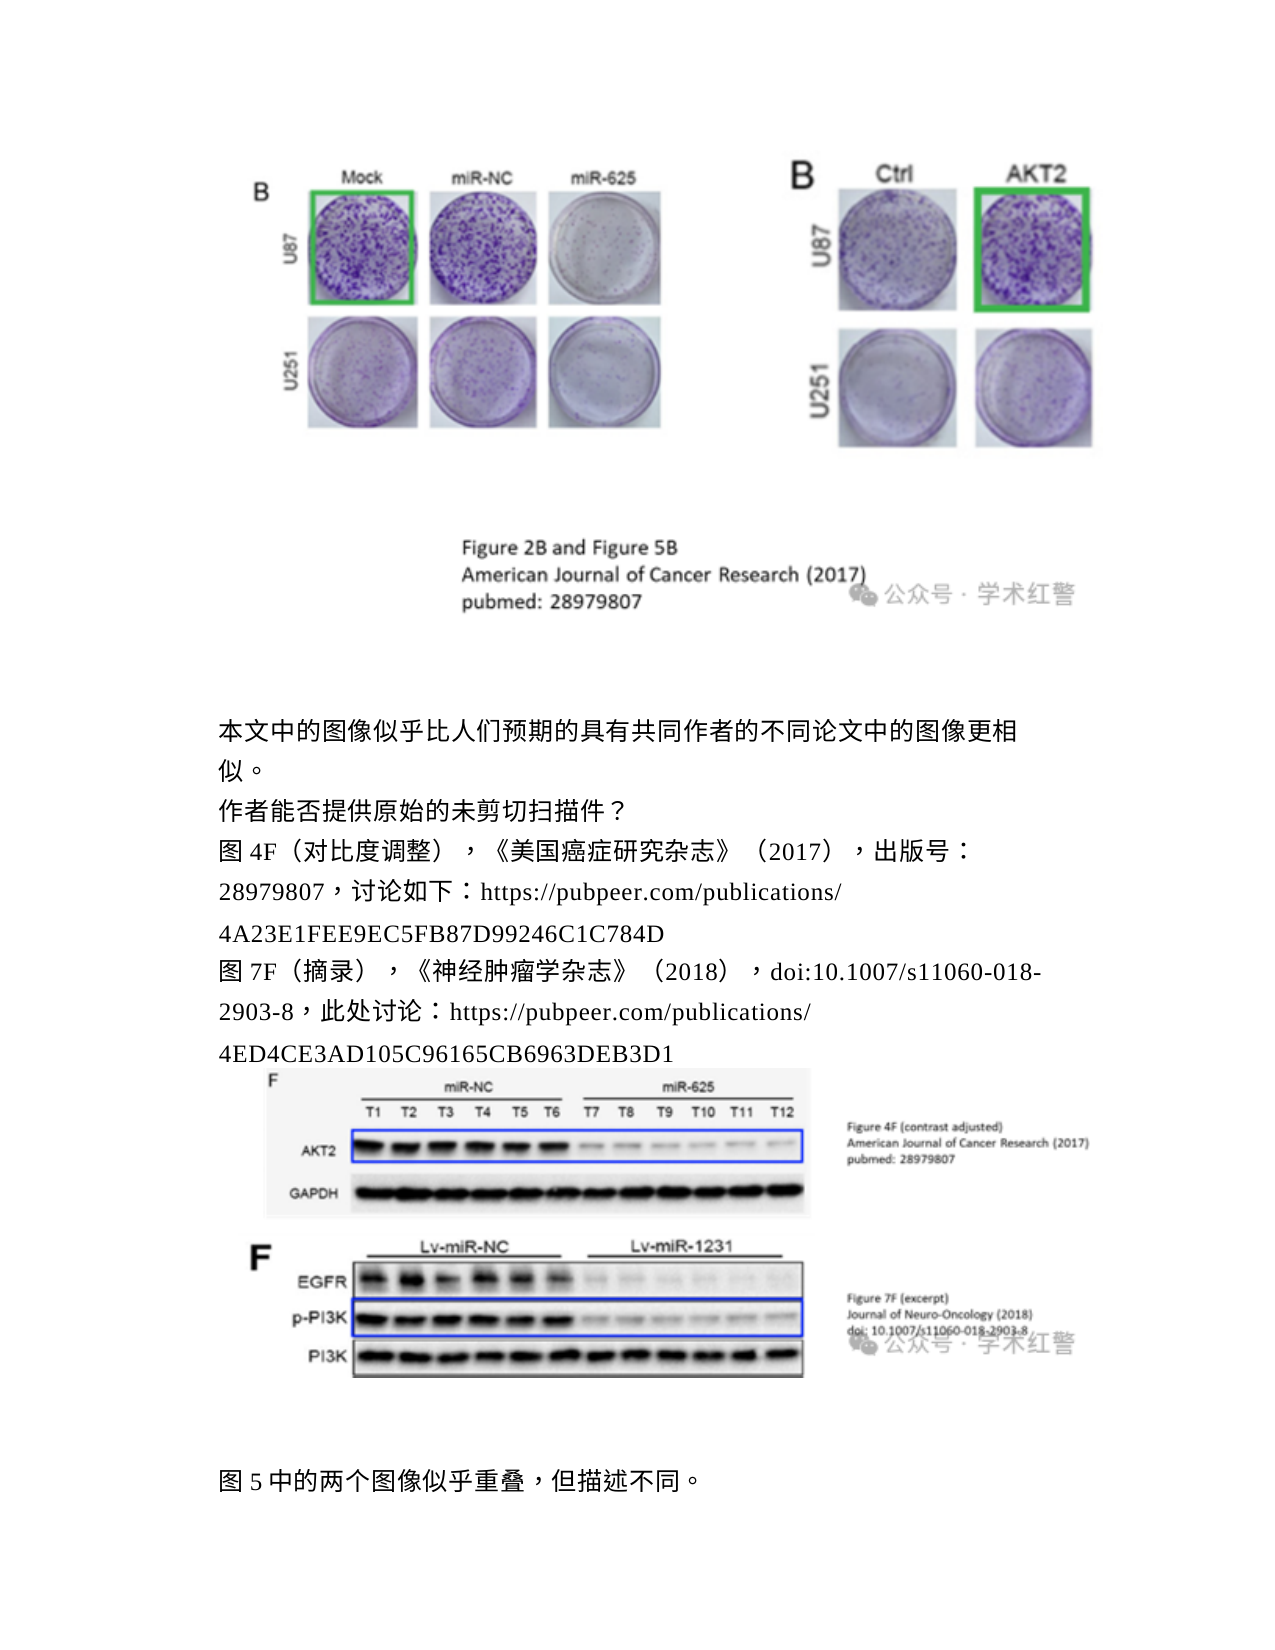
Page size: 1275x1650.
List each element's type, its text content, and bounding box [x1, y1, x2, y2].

text 作者能否提供原始的未剪切扫描件？ [219, 788, 1056, 828]
text 图5中的两个图像似乎重叠，但描述不同。 [219, 1457, 1056, 1497]
text 图7F（摘录），《神经肿瘤学杂志》（2018），doi:10.1007/s11060-018-2903-8，此处讨论：https://pubpeer.com/publications/4ED4CE3AD105C96165CB6963DEB3D1 [219, 948, 1056, 1068]
text 图4F（对比度调整），《美国癌症研究杂志》（2017），出版号：28979807，讨论如下：https://pubpeer.com/publications/4A23E1FEE9EC5FB87D99246C1C784D [219, 828, 1056, 948]
picture [237, 150, 1104, 629]
picture [237, 1068, 1104, 1378]
text 本文中的图像似乎比人们预期的具有共同作者的不同论文中的图像更相似。 [219, 708, 1056, 788]
